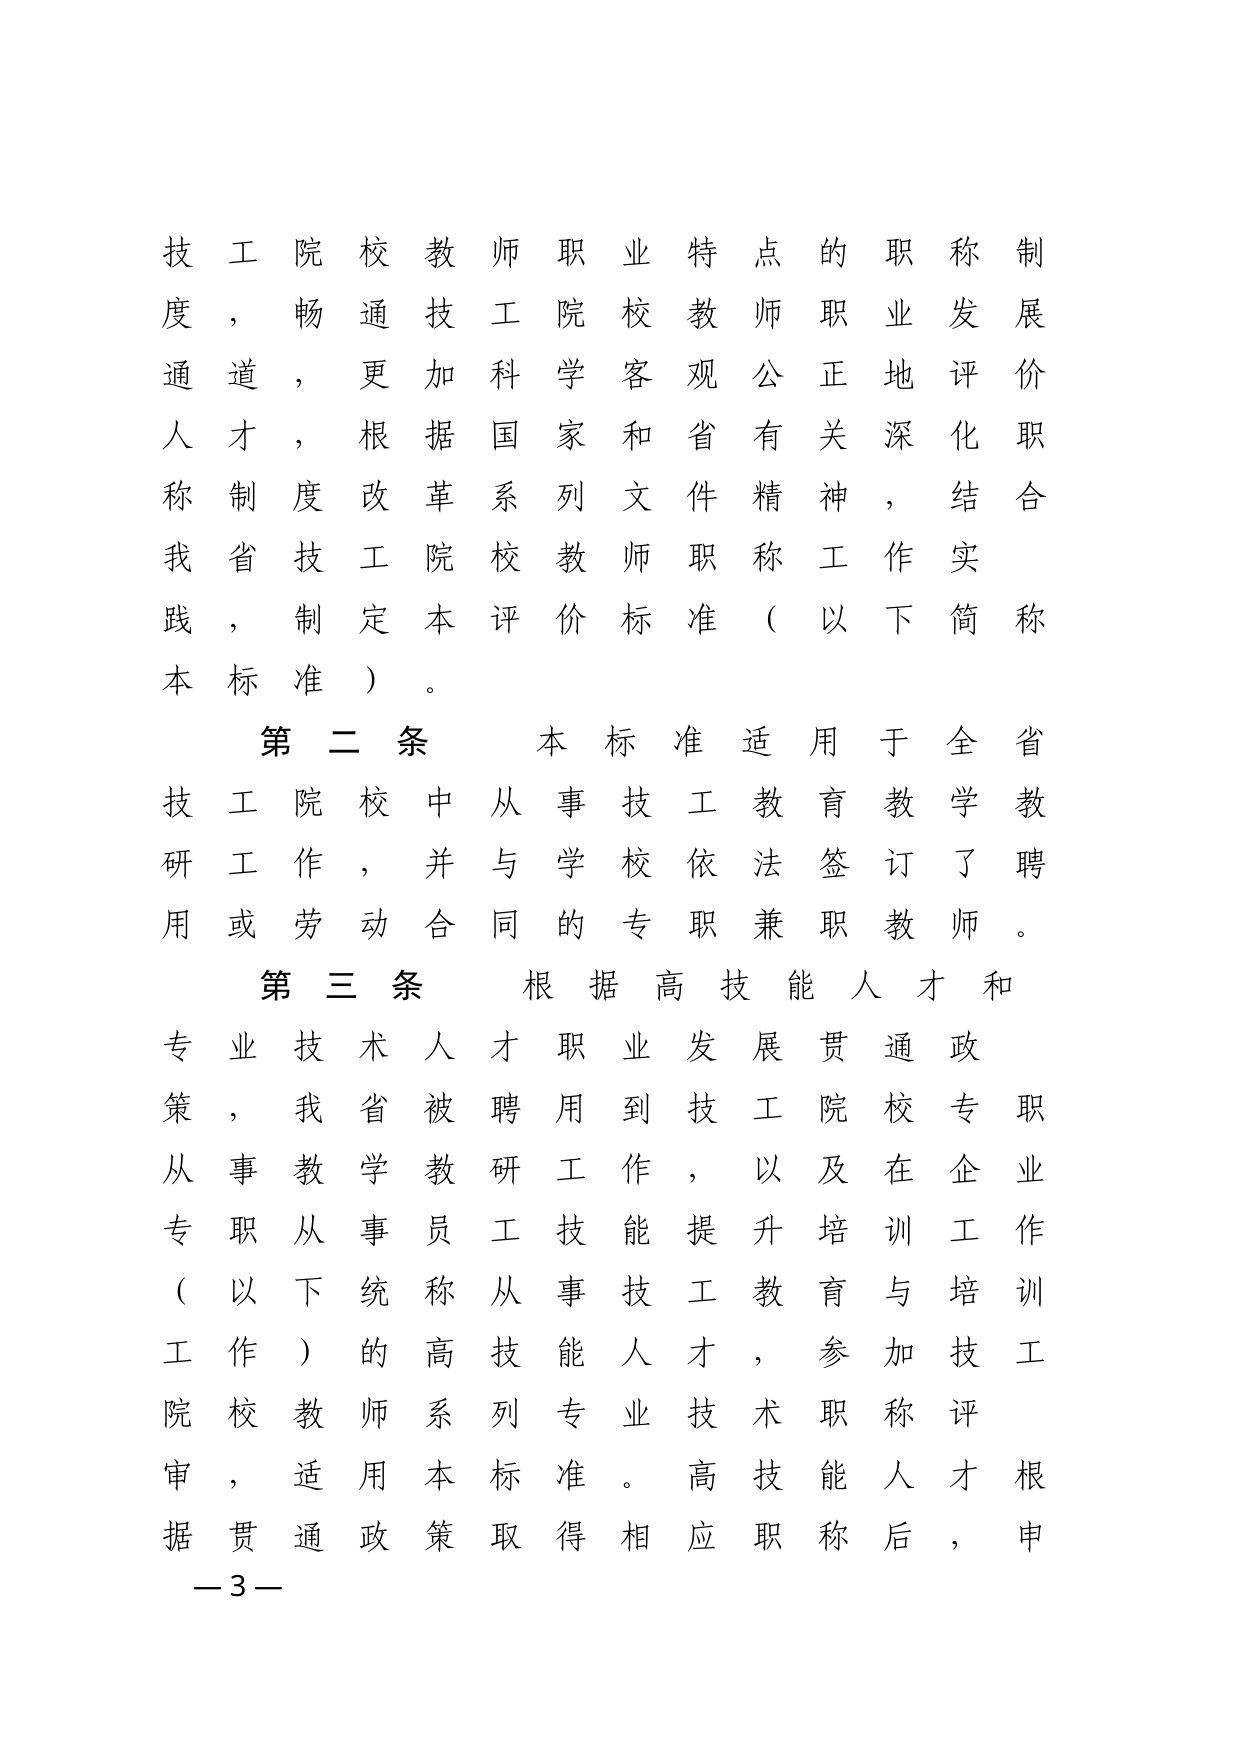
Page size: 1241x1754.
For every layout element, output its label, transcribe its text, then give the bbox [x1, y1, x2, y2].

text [161, 219, 1079, 708]
text 第二条 本标准适用于全省技工院校中从事技工教育教学教研工作，并与学校依法签订了聘用或劳动合同的专职兼职教师。 [161, 708, 1079, 953]
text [161, 953, 1079, 1564]
